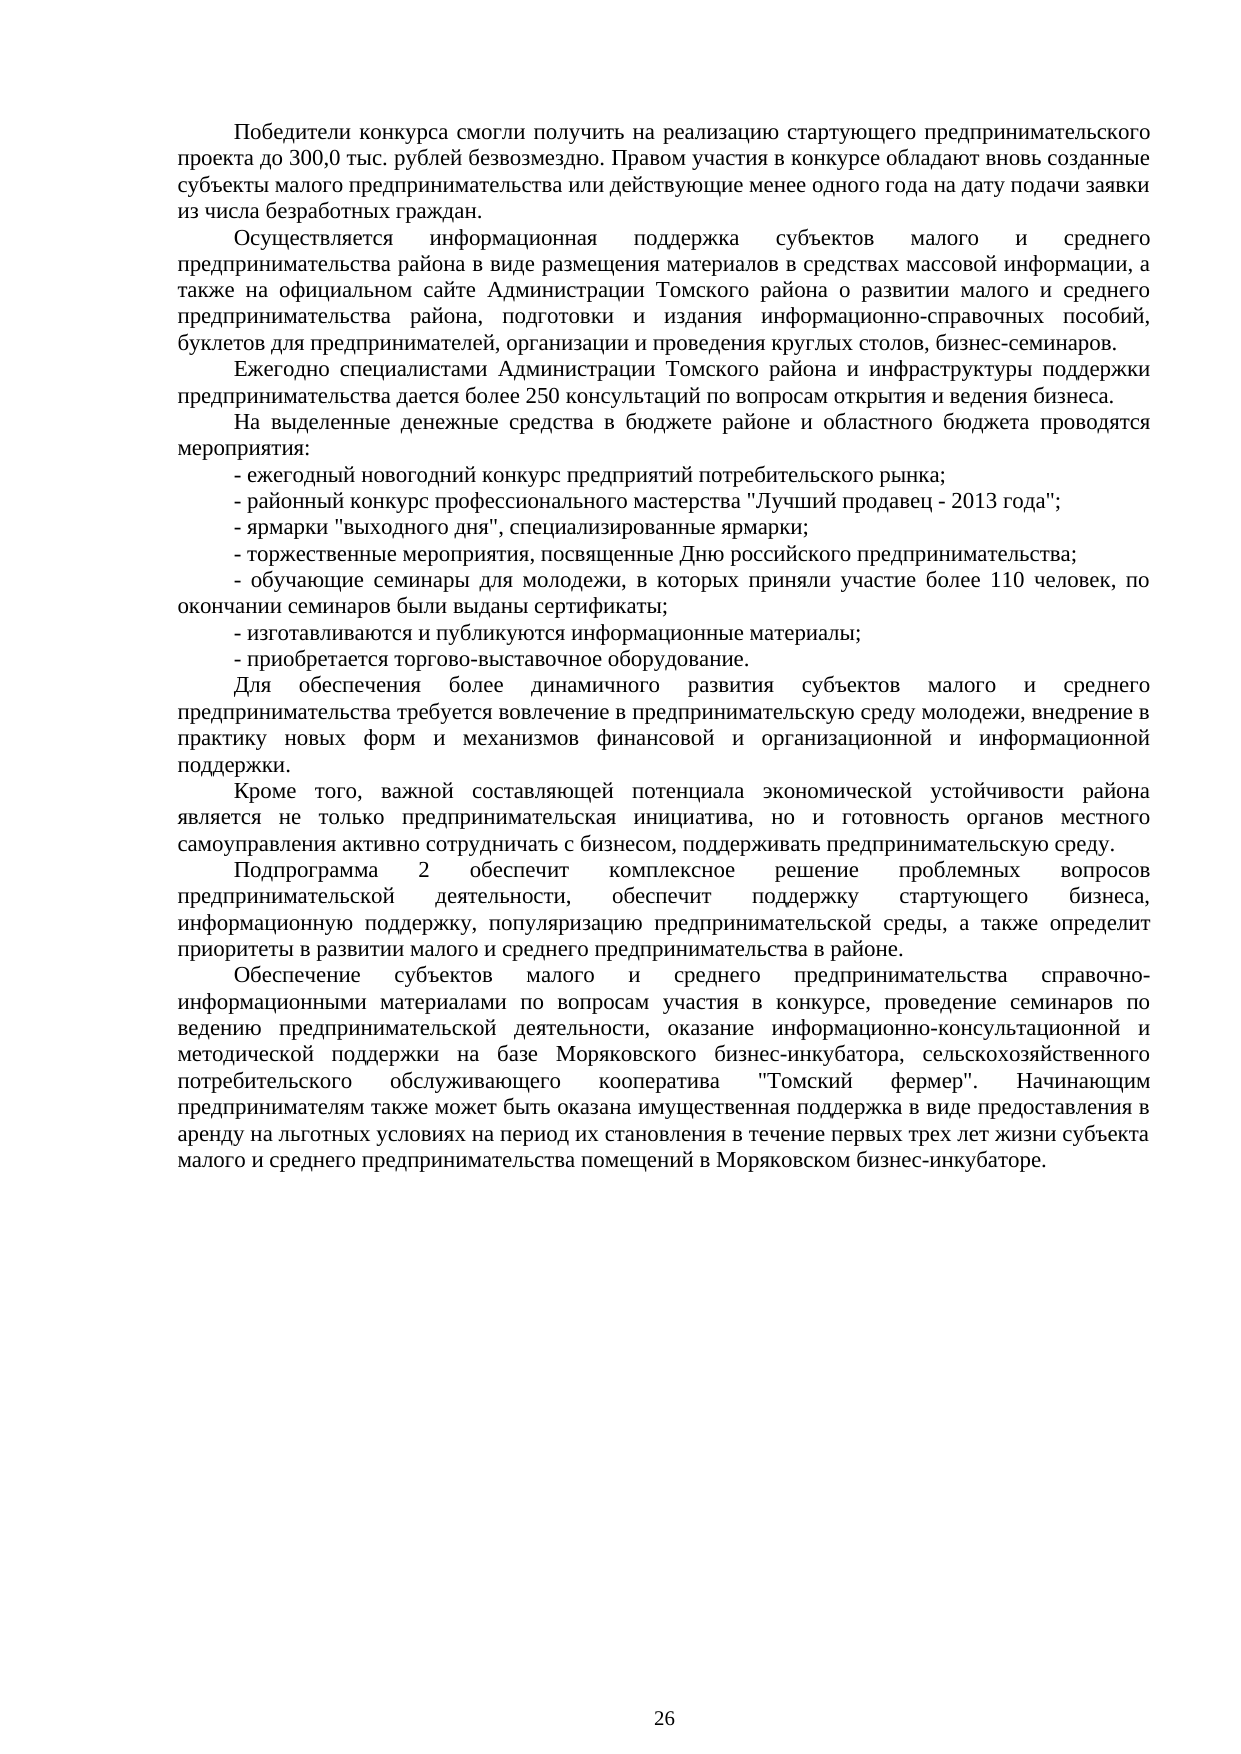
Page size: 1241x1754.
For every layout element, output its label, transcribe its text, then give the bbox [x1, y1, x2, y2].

text На выделенные денежные средства в бюджете районе и областного бюджета проводятся мероприятия: [177, 408, 1152, 461]
text Для обеспечения более динамичного развития субъектов малого и среднего предпринимательства требуется вовлечение в предпринимательскую среду молодежи, внедрение в практику новых форм и механизмов финансовой и организационной и информационной поддержки. [177, 672, 1152, 777]
text - районный конкурс профессионального мастерства "Лучший продавец - 2013 года"; [177, 487, 1152, 513]
text Победители конкурса смогли получить на реализацию стартующего предпринимательского проекта до 300,0 тыс. рублей безвозмездно. Правом участия в конкурсе обладают вновь созданные субъекты малого предпринимательства или действующие менее одного года на дату подачи заявки из числа безработных граждан. [177, 118, 1152, 223]
text - обучающие семинары для молодежи, в которых приняли участие более 110 человек, по окончании семинаров были выданы сертификаты; [177, 566, 1152, 619]
text Ежегодно специалистами Администрации Томского района и инфраструктуры поддержки предпринимательства дается более 250 консультаций по вопросам открытия и ведения бизнеса. [177, 355, 1152, 408]
text Подпрограмма 2 обеспечит комплексное решение проблемных вопросов предпринимательской деятельности, обеспечит поддержку стартующего бизнеса, информационную поддержку, популяризацию предпринимательской среды, а также определит приоритеты в развитии малого и среднего предпринимательства в районе. [177, 856, 1152, 961]
text Обеспечение субъектов малого и среднего предпринимательства справочно-информационными материалами по вопросам участия в конкурсе, проведение семинаров по ведению предпринимательской деятельности, оказание информационно-консультационной и методической поддержки на базе Моряковского бизнес-инкубатора, сельскохозяйственного потребительского обслуживающего кооператива "Томский фермер". Начинающим предпринимателям также может быть оказана имущественная поддержка в виде предоставления в аренду на льготных условиях на период их становления в течение первых трех лет жизни субъекта малого и среднего предпринимательства помещений в Моряковском бизнес-инкубаторе. [177, 961, 1152, 1172]
text - приобретается торгово-выставочное оборудование. [177, 645, 1152, 672]
text - изготавливаются и публикуются информационные материалы; [177, 619, 1152, 645]
text Осуществляется информационная поддержка субъектов малого и среднего предпринимательства района в виде размещения материалов в средствах массовой информации, а также на официальном сайте Администрации Томского района о развитии малого и среднего предпринимательства района, подготовки и издания информационно-справочных пособий, буклетов для предпринимателей, организации и проведения круглых столов, бизнес-семинаров. [177, 223, 1152, 355]
text - ежегодный новогодний конкурс предприятий потребительского рынка; [177, 461, 1152, 487]
text Кроме того, важной составляющей потенциала экономической устойчивости района является не только предпринимательская инициатива, но и готовность органов местного самоуправления активно сотрудничать с бизнесом, поддерживать предпринимательскую среду. [177, 777, 1152, 856]
text - ярмарки "выходного дня", специализированные ярмарки; [177, 513, 1152, 540]
text - торжественные мероприятия, посвященные Дню российского предпринимательства; [177, 540, 1152, 566]
